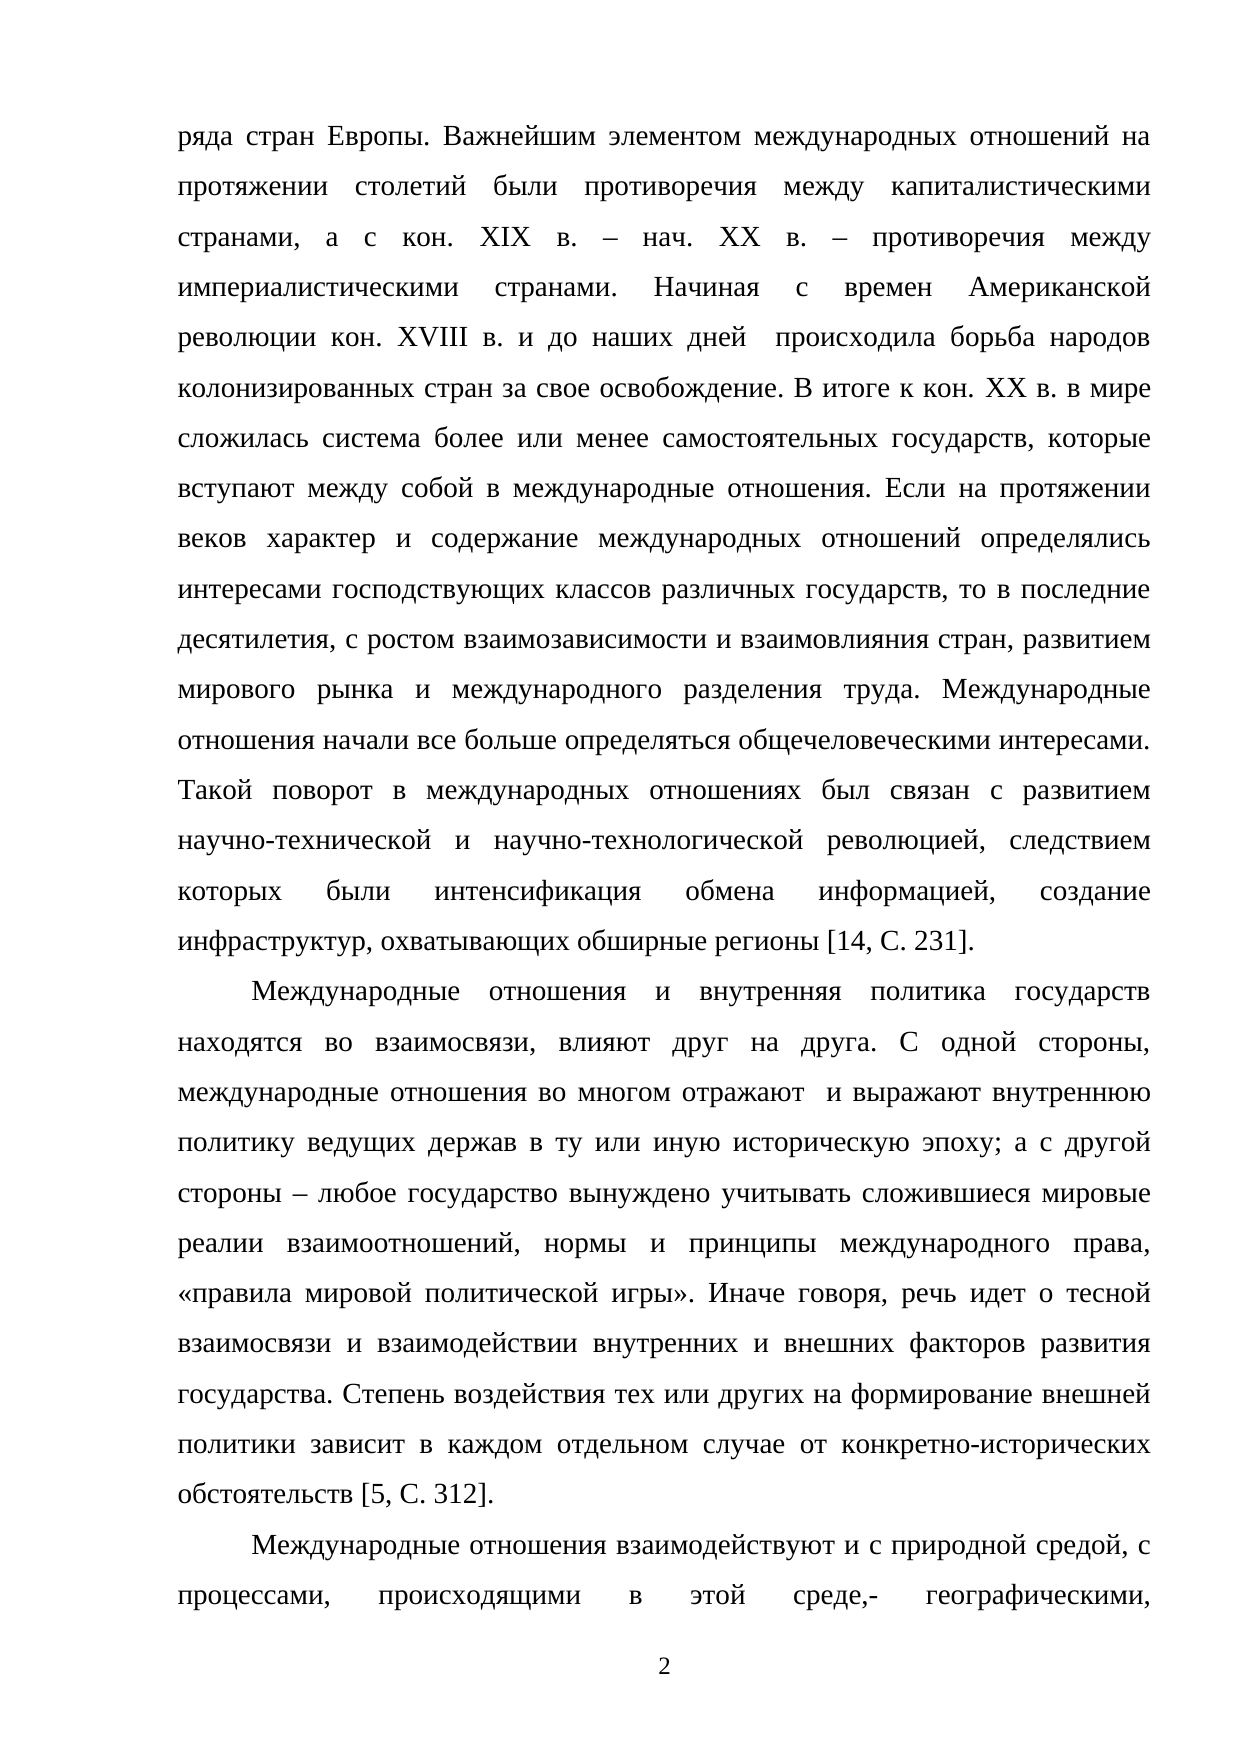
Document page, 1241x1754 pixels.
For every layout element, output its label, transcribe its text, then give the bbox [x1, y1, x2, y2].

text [177, 1527, 1152, 1611]
text Международные отношения и внутренняя политика государств находятся во взаимосвязи, влияют друг на друга. С одной стороны, международные отношения во многом отражают и выражают внутреннюю политику ведущих держав в ту или иную историческую эпоху; а с другой стороны – любое государство вынуждено учитывать сложившиеся мировые реалии взаимоотношений, нормы и принципы международного права, «правила мировой политической игры». Иначе говоря, речь идет о тесной взаимосвязи и взаимодействии внутренних и внешних факторов развития государства. Степень воздействия тех или других на формирование внешней политики зависит в каждом отдельном случае от конкретно-исторических обстоятельств [5, С. 312]. [177, 973, 1152, 1510]
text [177, 118, 1152, 957]
